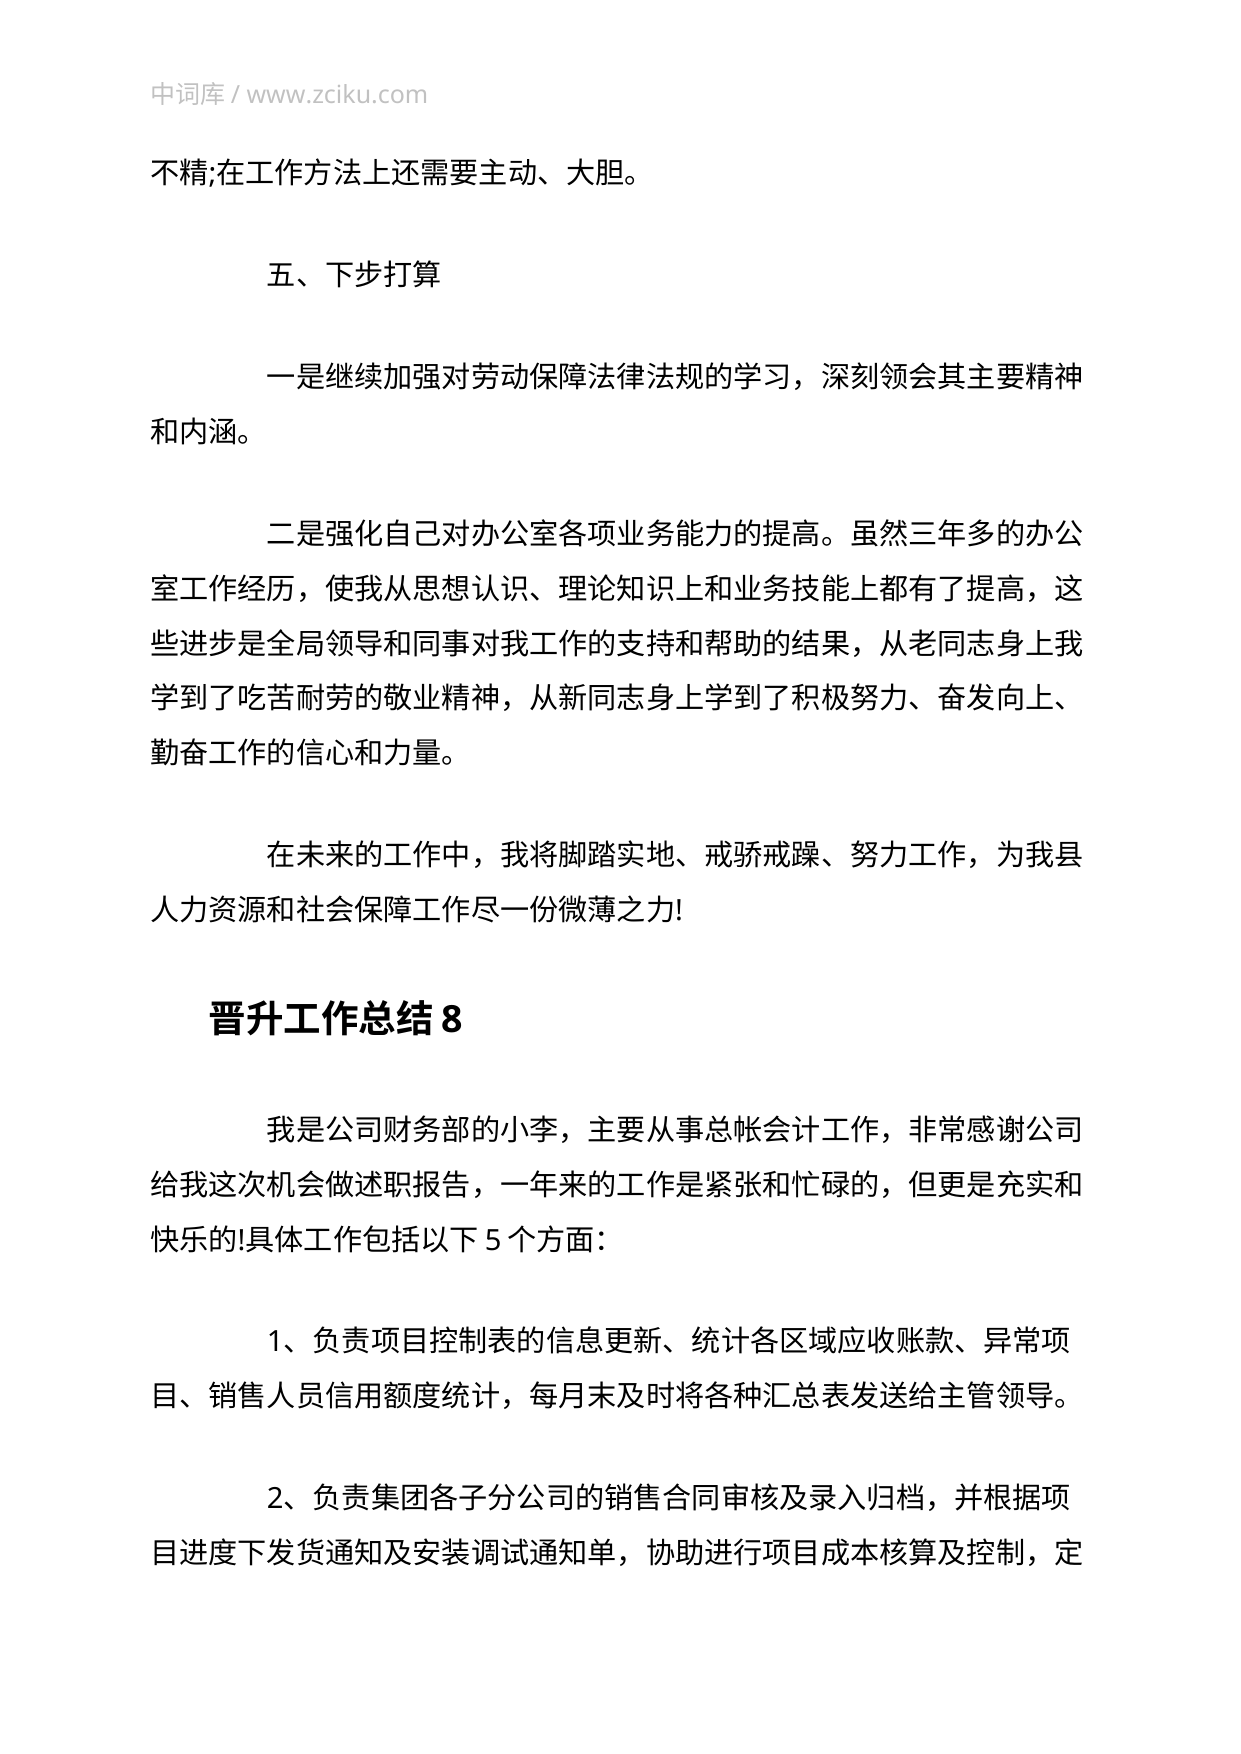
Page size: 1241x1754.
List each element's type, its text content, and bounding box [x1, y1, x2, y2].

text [150, 1475, 1090, 1572]
text 1、负责项目控制表的信息更新、统计各区域应收账款、异常项目、销售人员信用额度统计，每月末及时将各种汇总表发送给主管领导。 [150, 1318, 1090, 1415]
text 五、下步打算 [150, 252, 1090, 294]
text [150, 150, 1090, 192]
text 晋升工作总结8 [150, 989, 1090, 1043]
text 在未来的工作中，我将脚踏实地、戒骄戒躁、努力工作，为我县人力资源和社会保障工作尽一份微薄之力! [150, 832, 1090, 929]
text 一是继续加强对劳动保障法律法规的学习，深刻领会其主要精神和内涵。 [150, 354, 1090, 451]
text 我是公司财务部的小李，主要从事总帐会计工作，非常感谢公司给我这次机会做述职报告，一年来的工作是紧张和忙碌的，但更是充实和快乐的!具体工作包括以下5个方面： [150, 1106, 1090, 1258]
text 二是强化自己对办公室各项业务能力的提高。虽然三年多的办公室工作经历，使我从思想认识、理论知识上和业务技能上都有了提高，这些进步是全局领导和同事对我工作的支持和帮助的结果，从老同志身上我学到了吃苦耐劳的敬业精神，从新同志身上学到了积极努力、奋发向上、勤奋工作的信心和力量。 [150, 510, 1090, 772]
